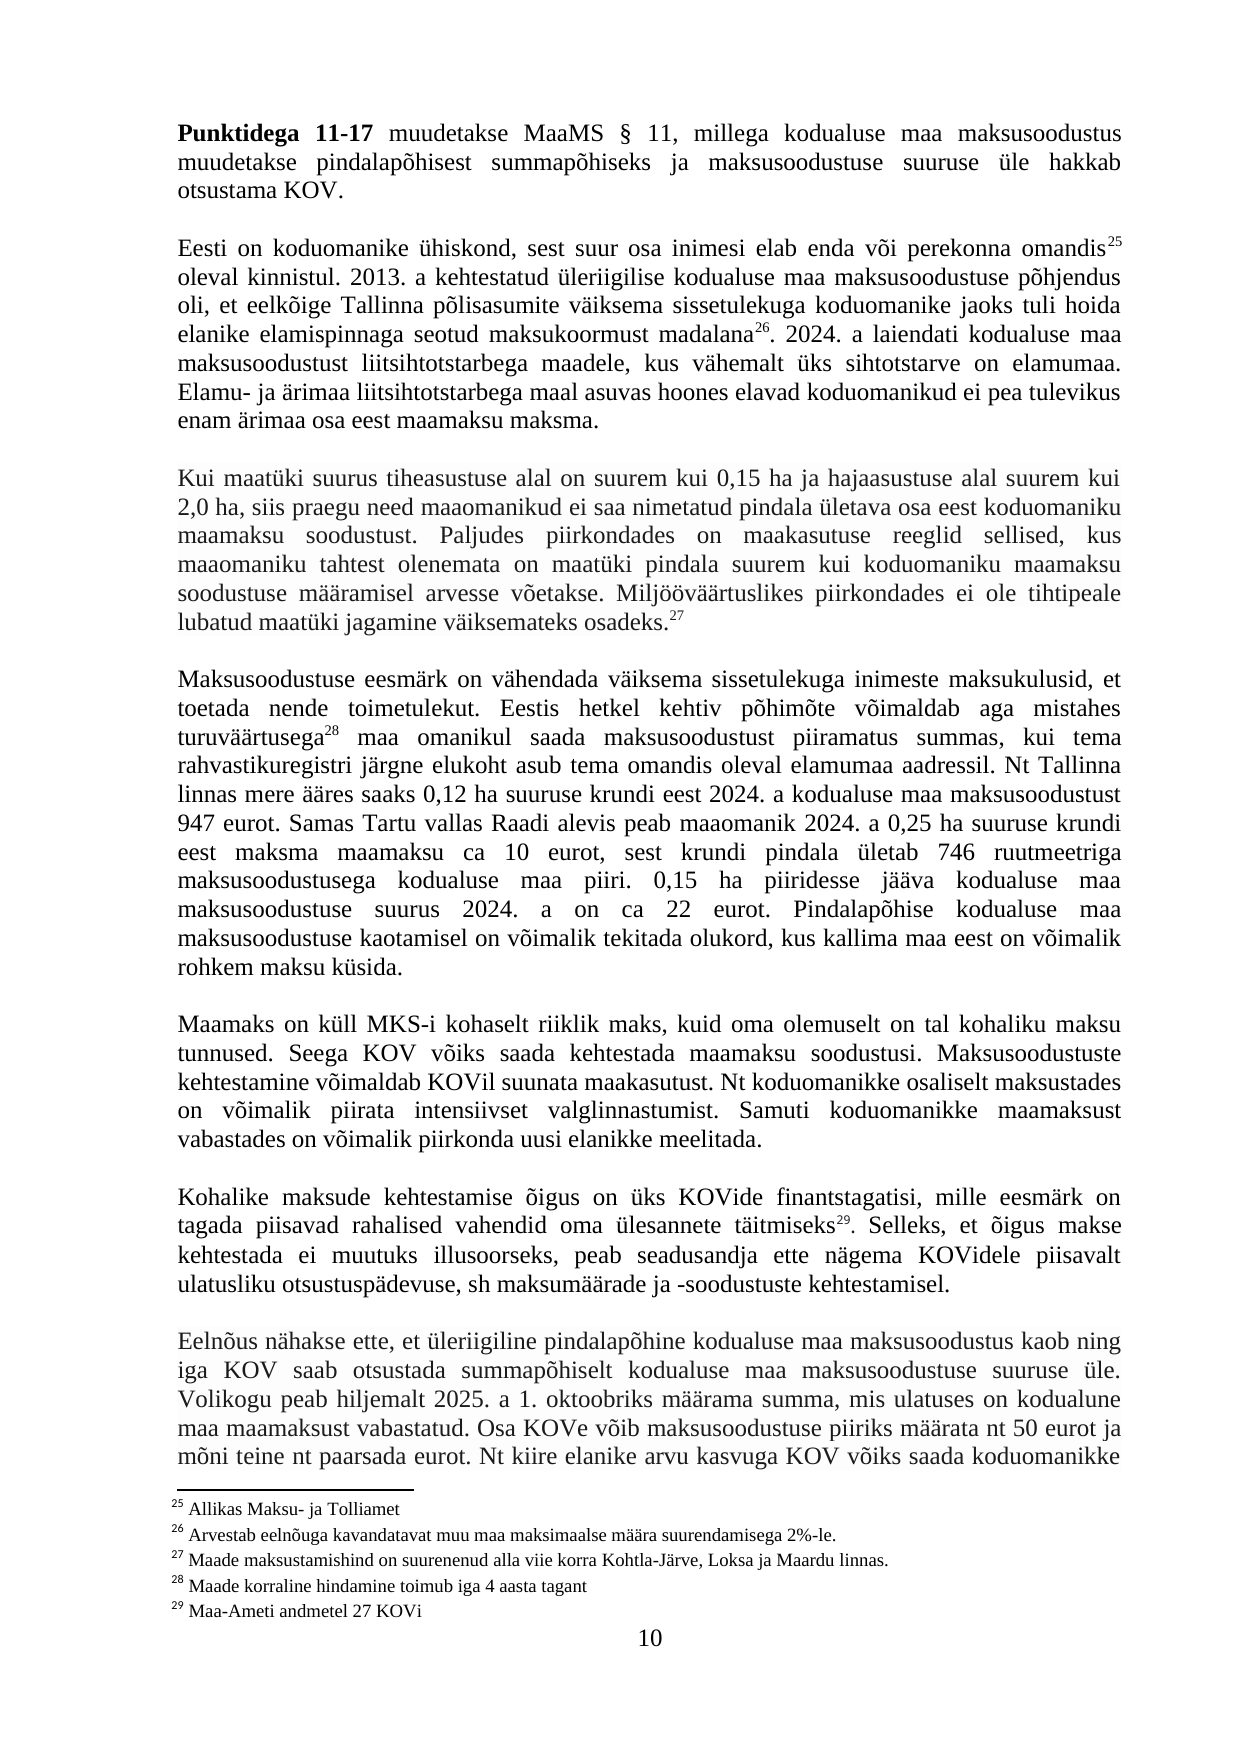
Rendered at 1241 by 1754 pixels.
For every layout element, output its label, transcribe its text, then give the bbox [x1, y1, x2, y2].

text Maksusoodustuse eesmärk on vähendada väiksema sissetulekuga inimeste maksukulusid, et toetada nende toimetulekut. Eestis hetkel kehtiv põhimõte võimaldab aga mistahes turuväärtusega maa omanikul saada maksusoodustust piiramatus summas, kui tema rahvastikuregistri järgne elukoht asub tema omandis oleval elamumaa aadressil. Nt Tallinna linnas mere ääres saaks 0,12 ha suuruse krundi eest 2024. a kodualuse maa maksusoodustust 947 eurot. Samas Tartu vallas Raadi alevis peab maaomanik 2024. a 0,25 ha suuruse krundi eest maksma maamaksu ca 10 eurot, sest krundi pindala ületab 746 ruutmeetriga maksusoodustusega kodualuse maa piiri. 0,15 ha piiridesse jääva kodualuse maa maksusoodustuse suurus 2024. a on ca 22 eurot. Pindalapõhise kodualuse maa maksusoodustuse kaotamisel on võimalik tekitada olukord, kus kallima maa eest on võimalik rohkem maksu küsida. [177, 664, 1122, 981]
text Kohalike maksude kehtestamise õigus on üks KOVide finantstagatisi, mille eesmärk on tagada piisavad rahalised vahendid oma ülesannete täitmiseks. Selleks, et õigus makse kehtestada ei muutuks illusoorseks, peab seadusandja ette nägema KOVidele piisavalt ulatusliku otsustuspädevuse, sh maksumäärade ja -soodustuste kehtestamisel. [177, 1182, 1122, 1298]
text Eesti on koduomanike ühiskond, sest suur osa inimesi elab enda või perekonna omandis oleval kinnistul. 2013. a kehtestatud üleriigilise kodualuse maa maksusoodustuse põhjendus oli, et eelkõige Tallinna põlisasumite väiksema sissetulekuga koduomanike jaoks tuli hoida elanike elamispinnaga seotud maksukoormust madalana. 2024. a laiendati kodualuse maa maksusoodustust liitsihtotstarbega maadele, kus vähemalt üks sihtotstarve on elamumaa. Elamu- ja ärimaa liitsihtotstarbega maal asuvas hoones elavad koduomanikud ei pea tulevikus enam ärimaa osa eest maamaksu maksma. [177, 233, 1122, 434]
text Punktidega 11-17 muudetakse MaaMS § 11, millega kodualuse maa maksusoodustus muudetakse pindalapõhisest summapõhiseks ja maksusoodustuse suuruse üle hakkab otsustama KOV. [177, 118, 1122, 204]
text Maamaks on küll MKS-i kohaselt riiklik maks, kuid oma olemuselt on tal kohaliku maksu tunnused. Seega KOV võiks saada kehtestada maamaksu soodustusi. Maksusoodustuste kehtestamine võimaldab KOVil suunata maakasutust. Nt koduomanikke osaliselt maksustades on võimalik piirata intensiivset valglinnastumist. Samuti koduomanikke maamaksust vabastades on võimalik piirkonda uusi elanikke meelitada. [177, 1009, 1122, 1153]
